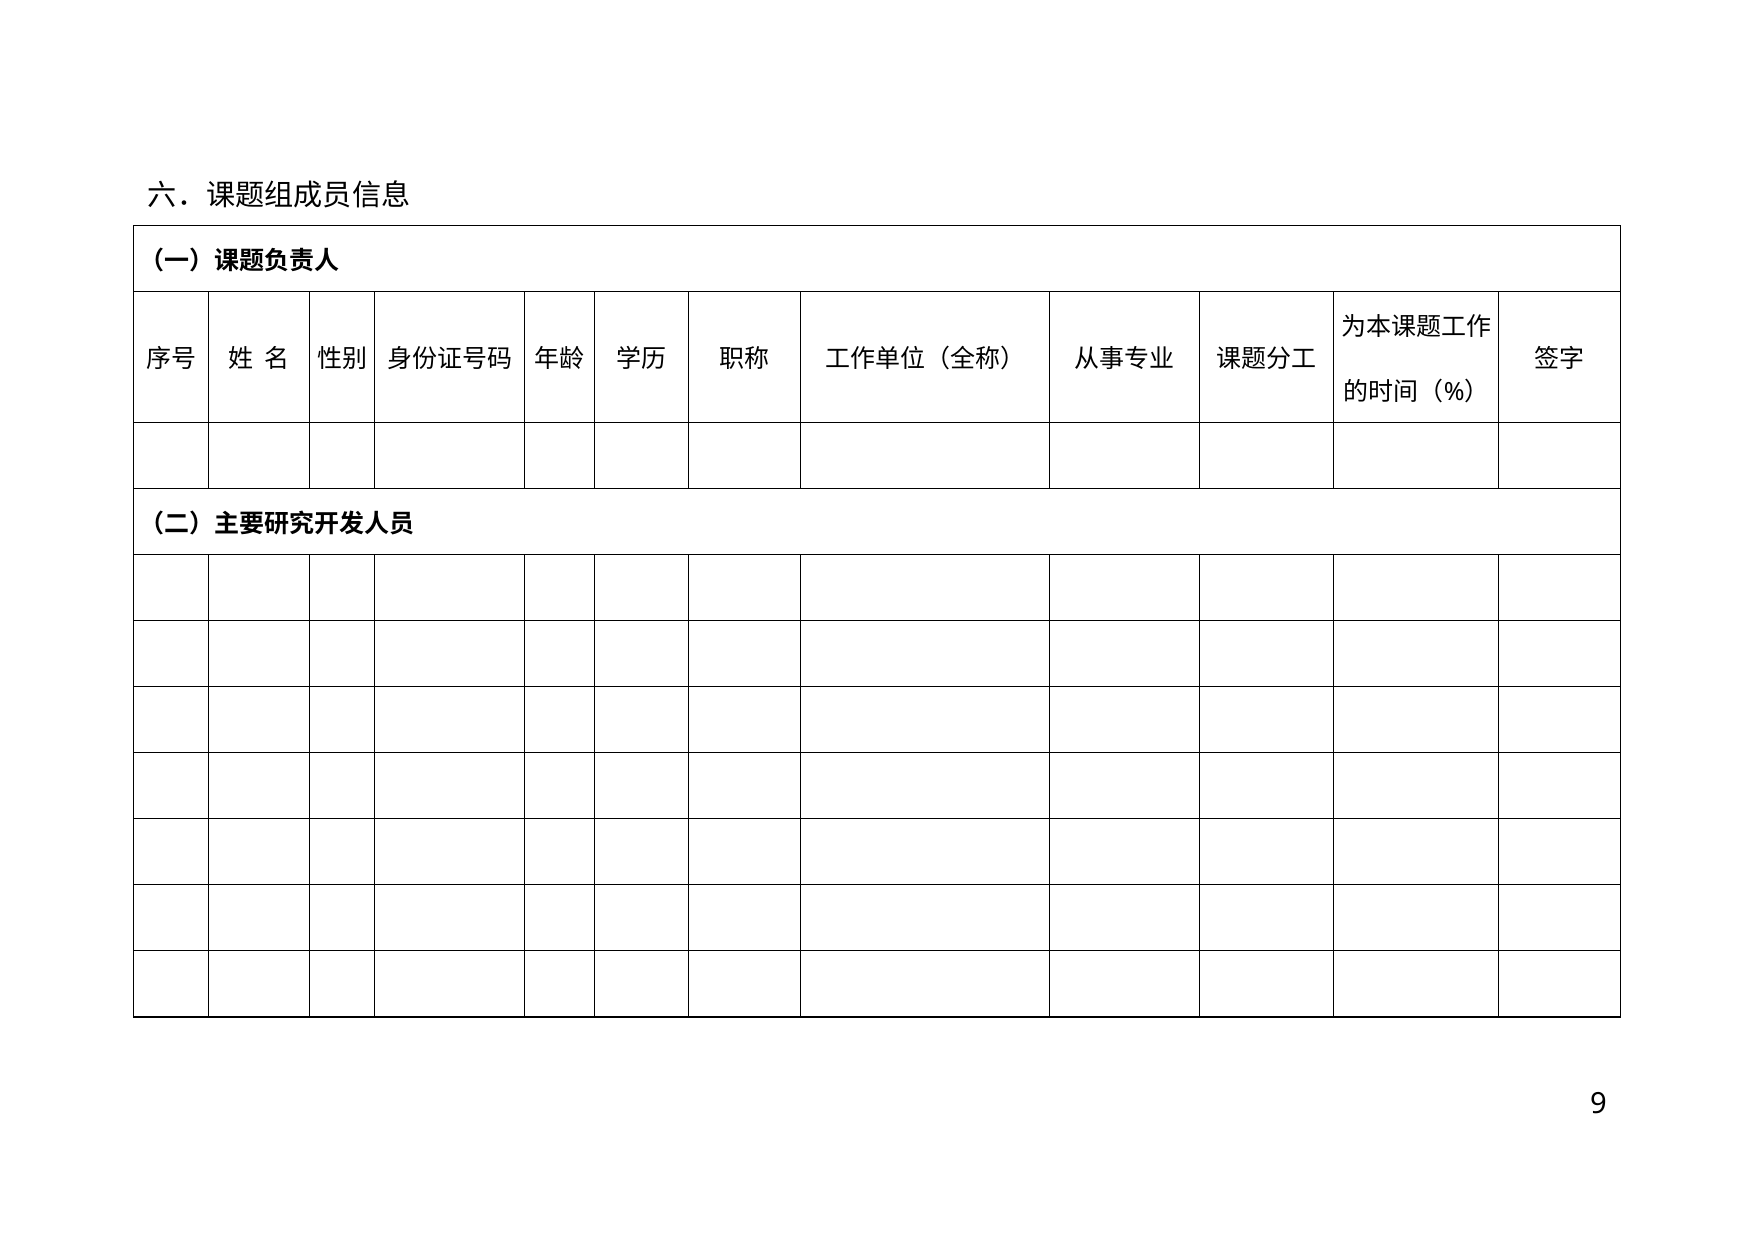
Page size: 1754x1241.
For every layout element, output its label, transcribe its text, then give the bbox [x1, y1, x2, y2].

table_cell [801, 885, 1049, 950]
table_cell [209, 423, 309, 488]
table_cell [595, 819, 688, 884]
table_cell [134, 951, 208, 1016]
table_cell [1200, 423, 1333, 488]
table_cell [375, 753, 524, 818]
table_cell [689, 621, 800, 686]
table_cell [1200, 753, 1333, 818]
table_cell [1050, 621, 1199, 686]
table_cell [375, 423, 524, 488]
table_cell [801, 621, 1049, 686]
table_cell [801, 687, 1049, 752]
table_cell [1200, 621, 1333, 686]
table_cell [1200, 885, 1333, 950]
table_cell [1200, 555, 1333, 620]
table_cell [375, 819, 524, 884]
table_cell [310, 885, 374, 950]
table_cell [134, 885, 208, 950]
table_cell [801, 555, 1049, 620]
table_cell [375, 687, 524, 752]
table_cell [310, 951, 374, 1016]
table_cell [1499, 951, 1620, 1016]
table_cell [689, 687, 800, 752]
table_cell [801, 819, 1049, 884]
table_cell [801, 951, 1049, 1016]
table_cell [1499, 687, 1620, 752]
table_cell [801, 753, 1049, 818]
text 六．课题组成员信息 [148, 160, 1606, 225]
table_cell [595, 555, 688, 620]
table_cell [134, 621, 208, 686]
table_cell [1499, 819, 1620, 884]
table_cell 为本课题工作的时间（%） [1334, 292, 1498, 422]
table_cell 性别 [310, 292, 374, 422]
table_cell [209, 555, 309, 620]
table_cell [689, 885, 800, 950]
table_cell 签字 [1499, 292, 1620, 422]
table_cell [525, 819, 594, 884]
table_cell [209, 687, 309, 752]
table_cell [1050, 885, 1199, 950]
table_cell [310, 423, 374, 488]
table_cell [310, 687, 374, 752]
table_cell [525, 951, 594, 1016]
table_cell [310, 555, 374, 620]
table_cell [310, 621, 374, 686]
table_cell [595, 885, 688, 950]
table_cell [689, 423, 800, 488]
table_cell 序号 [134, 292, 208, 422]
table_cell [1334, 423, 1498, 488]
table_cell [1334, 885, 1498, 950]
table_cell [1334, 951, 1498, 1016]
table_cell [209, 753, 309, 818]
table_cell [209, 951, 309, 1016]
table_cell [310, 753, 374, 818]
table_cell [595, 951, 688, 1016]
table_cell [310, 819, 374, 884]
table_cell [1050, 687, 1199, 752]
table_cell [525, 885, 594, 950]
table_cell [1334, 753, 1498, 818]
table_cell [689, 951, 800, 1016]
table_header （一）课题负责人 [134, 226, 1620, 291]
table_cell 工作单位（全称） [801, 292, 1049, 422]
table_cell [525, 555, 594, 620]
table_cell [134, 687, 208, 752]
table_cell [375, 555, 524, 620]
table_cell [525, 687, 594, 752]
table_cell [375, 621, 524, 686]
table_cell [1499, 423, 1620, 488]
table_cell [209, 621, 309, 686]
table_cell [801, 423, 1049, 488]
table_cell [134, 555, 208, 620]
table_cell [1334, 621, 1498, 686]
table_cell [1050, 555, 1199, 620]
table_cell [134, 753, 208, 818]
table_cell [1050, 819, 1199, 884]
table_cell 从事专业 [1050, 292, 1199, 422]
table_cell 职称 [689, 292, 800, 422]
table_cell [595, 423, 688, 488]
table_cell 姓 名 [209, 292, 309, 422]
table_cell [525, 621, 594, 686]
table_cell [134, 423, 208, 488]
table_cell [689, 819, 800, 884]
table_cell （二）主要研究开发人员 [134, 489, 1620, 554]
table_cell [209, 885, 309, 950]
table_cell [1334, 819, 1498, 884]
table_cell [1050, 423, 1199, 488]
table_cell [595, 687, 688, 752]
table_cell [1200, 687, 1333, 752]
table_cell [595, 753, 688, 818]
table_cell 身份证号码 [375, 292, 524, 422]
table_cell [1050, 951, 1199, 1016]
table_cell [1334, 687, 1498, 752]
table_cell [595, 621, 688, 686]
table_cell [1200, 951, 1333, 1016]
table_cell [375, 951, 524, 1016]
table_cell [1200, 819, 1333, 884]
table_cell 课题分工 [1200, 292, 1333, 422]
table_cell [525, 423, 594, 488]
table_cell [1499, 621, 1620, 686]
table_cell [1499, 885, 1620, 950]
table_cell [134, 819, 208, 884]
table_cell 学历 [595, 292, 688, 422]
table_cell [1050, 753, 1199, 818]
table_cell [1499, 555, 1620, 620]
table_cell [689, 555, 800, 620]
table_cell [209, 819, 309, 884]
table_cell [1499, 753, 1620, 818]
table_cell 年龄 [525, 292, 594, 422]
table_cell [1334, 555, 1498, 620]
table_cell [689, 753, 800, 818]
table_cell [525, 753, 594, 818]
table_cell [375, 885, 524, 950]
